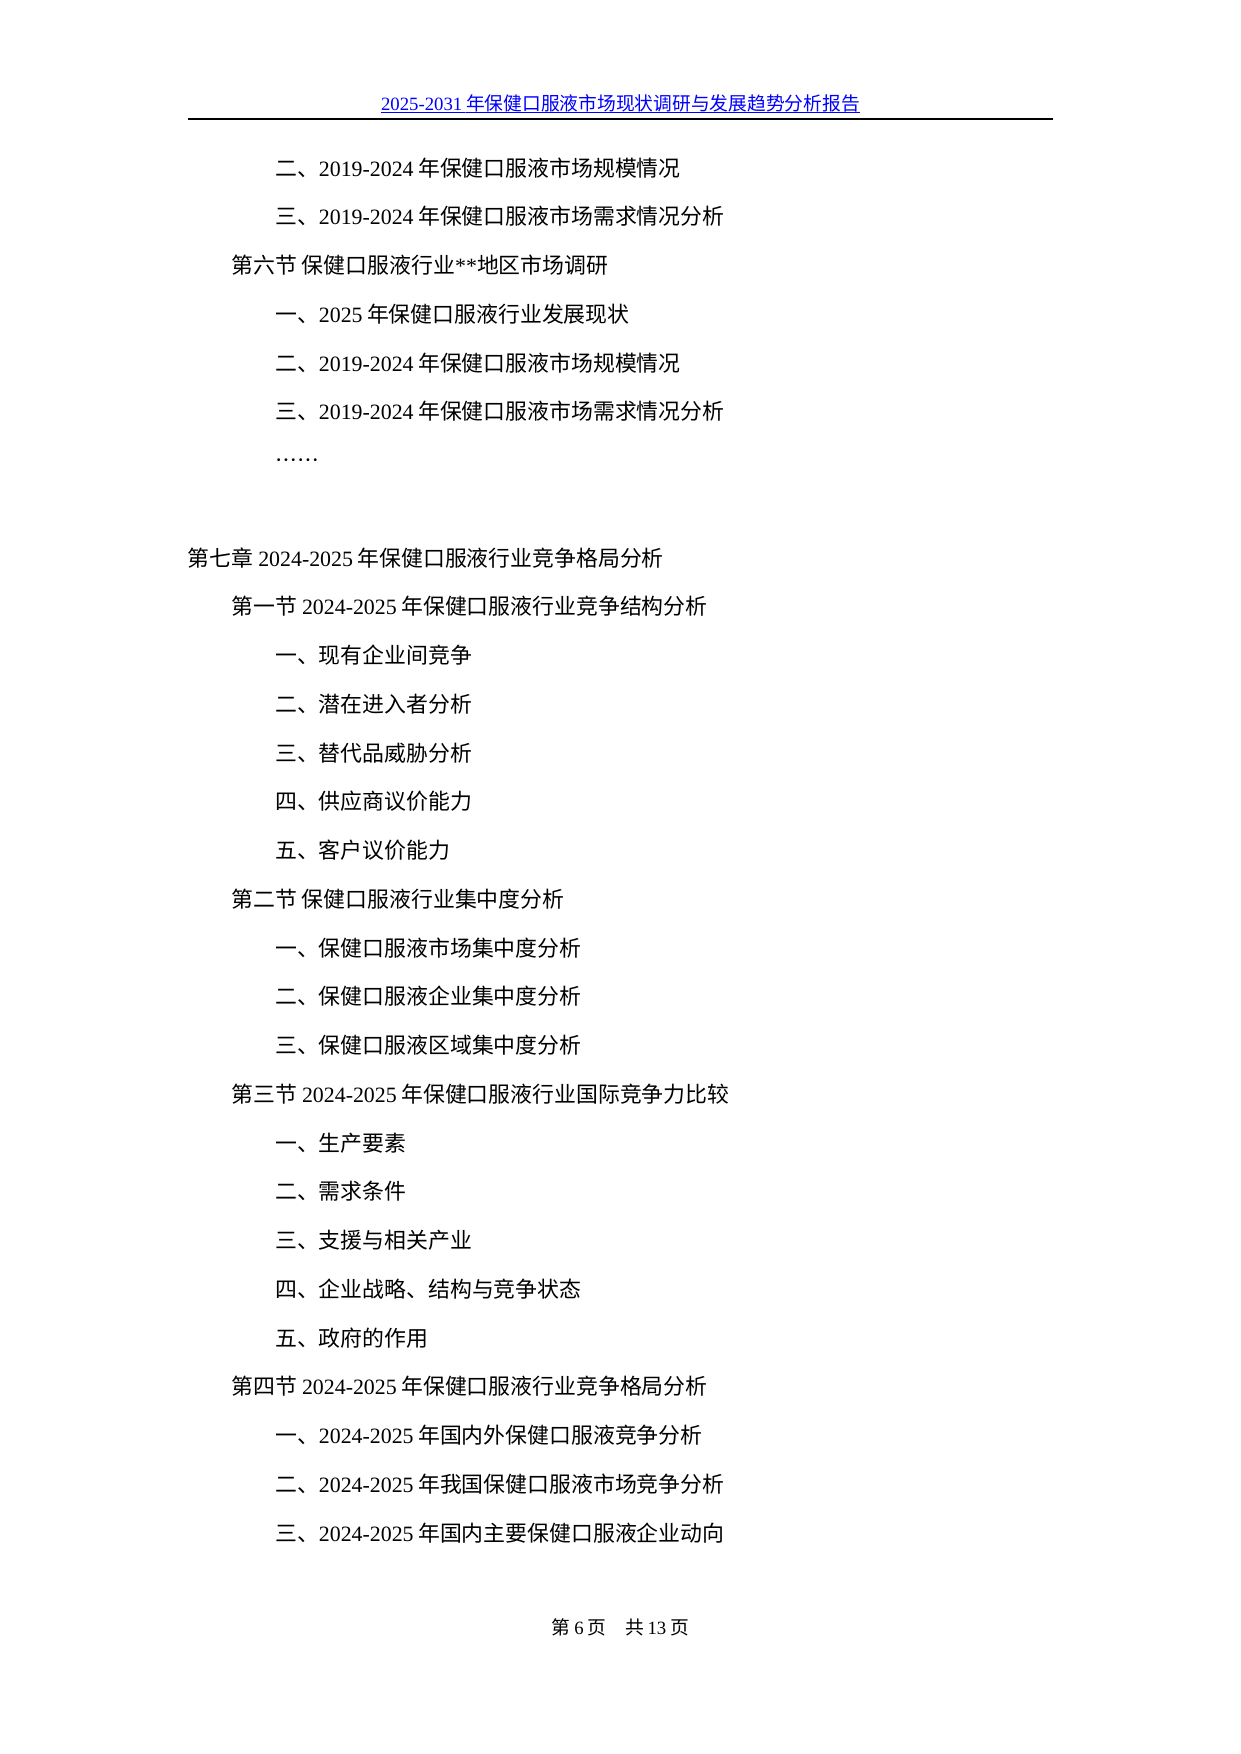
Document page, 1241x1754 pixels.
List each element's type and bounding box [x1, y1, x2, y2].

text [187, 150, 1053, 1548]
